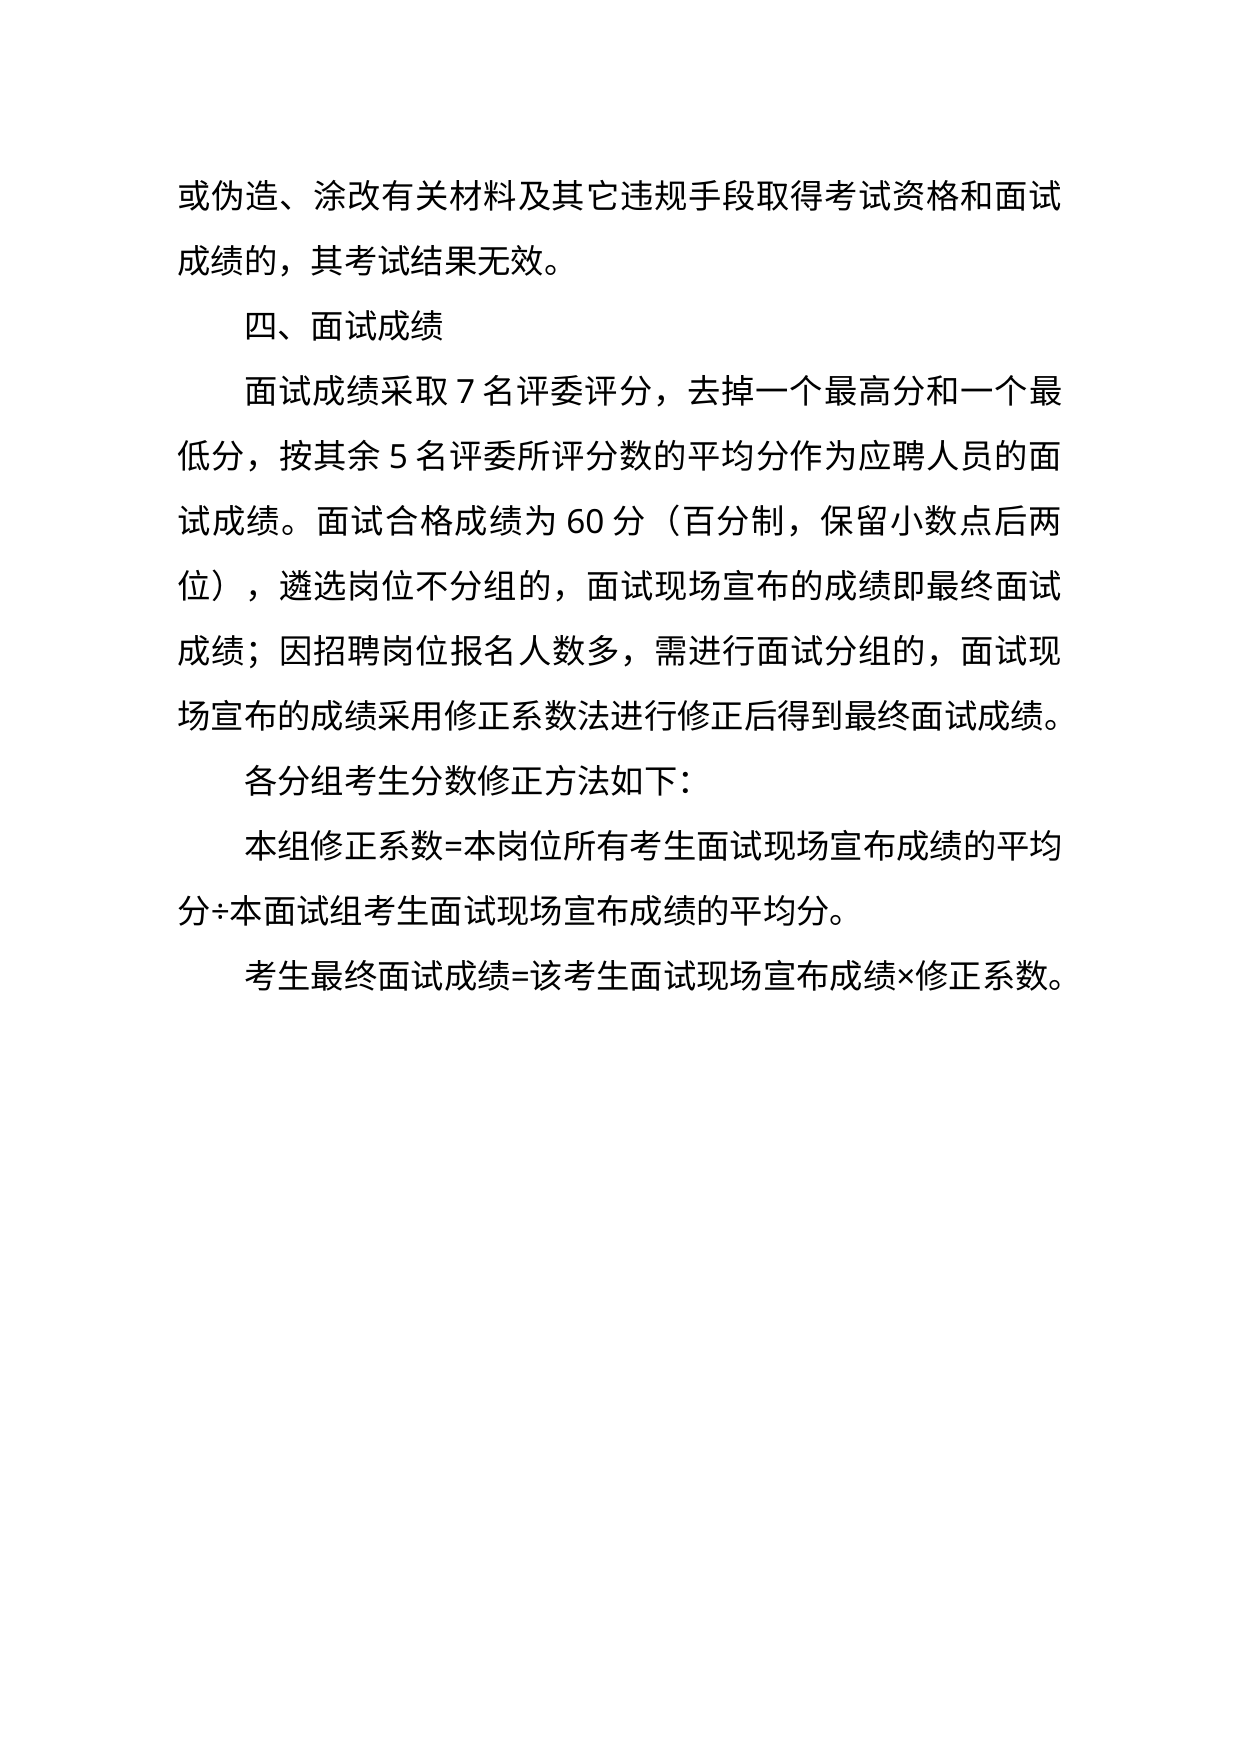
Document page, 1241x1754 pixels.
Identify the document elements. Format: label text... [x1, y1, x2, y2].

text 各分组考生分数修正方法如下： [177, 747, 1063, 812]
text 四、面试成绩 [177, 292, 1063, 357]
text 本组修正系数=本岗位所有考生面试现场宣布成绩的平均分÷本面试组考生面试现场宣布成绩的平均分。 [177, 812, 1063, 942]
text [177, 162, 1063, 292]
text 面试成绩采取7名评委评分，去掉一个最高分和一个最低分，按其余5名评委所评分数的平均分作为应聘人员的面试成绩。面试合格成绩为60分（百分制，保留小数点后两位），遴选岗位不分组的，面试现场宣布的成绩即最终面试成绩；因招聘岗位报名人数多，需进行面试分组的，面试现场宣布的成绩采用修正系数法进行修正后得到最终面试成绩。 [177, 357, 1063, 747]
text 考生最终面试成绩=该考生面试现场宣布成绩×修正系数。 [177, 942, 1063, 1007]
